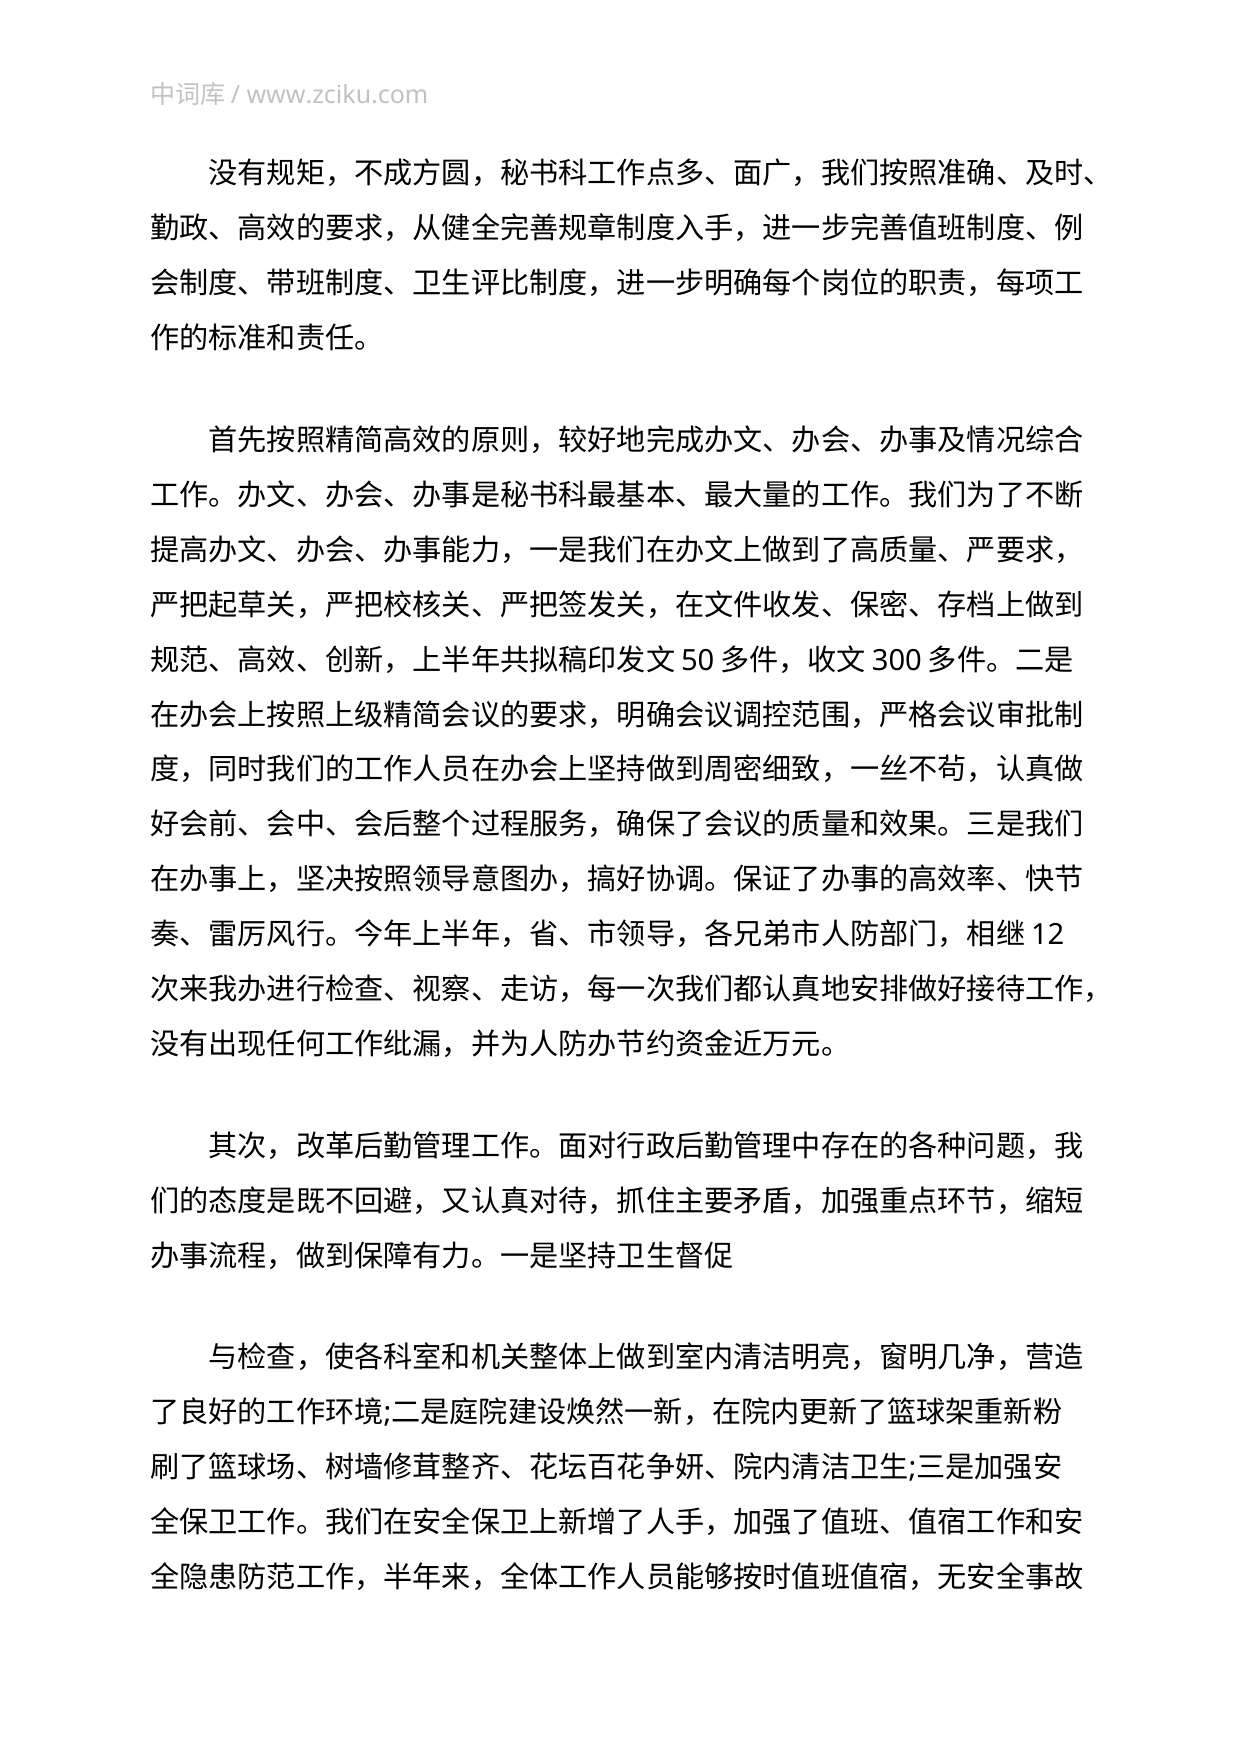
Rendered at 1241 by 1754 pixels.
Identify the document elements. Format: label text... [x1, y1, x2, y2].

text 没有规矩，不成方圆，秘书科工作点多、面广，我们按照准确、及时、勤政、高效的要求，从健全完善规章制度入手，进一步完善值班制度、例会制度、带班制度、卫生评比制度，进一步明确每个岗位的职责，每项工作的标准和责任。 [150, 150, 1090, 357]
text 其次，改革后勤管理工作。面对行政后勤管理中存在的各种问题，我们的态度是既不回避，又认真对待，抓住主要矛盾，加强重点环节，缩短办事流程，做到保障有力。一是坚持卫生督促 [150, 1122, 1090, 1274]
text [150, 1334, 1090, 1596]
text 首先按照精简高效的原则，较好地完成办文、办会、办事及情况综合工作。办文、办会、办事是秘书科最基本、最大量的工作。我们为了不断提高办文、办会、办事能力，一是我们在办文上做到了高质量、严要求，严把起草关，严把校核关、严把签发关，在文件收发、保密、存档上做到规范、高效、创新，上半年共拟稿印发文50多件，收文300多件。二是在办会上按照上级精简会议的要求，明确会议调控范围，严格会议审批制度，同时我们的工作人员在办会上坚持做到周密细致，一丝不茍，认真做好会前、会中、会后整个过程服务，确保了会议的质量和效果。三是我们在办事上，坚决按照领导意图办，搞好协调。保证了办事的高效率、快节奏、雷厉风行。今年上半年，省、市领导，各兄弟市人防部门，相继12次来我办进行检查、视察、走访，每一次我们都认真地安排做好接待工作，没有出现任何工作纰漏，并为人防办节约资金近万元。 [150, 416, 1090, 1063]
